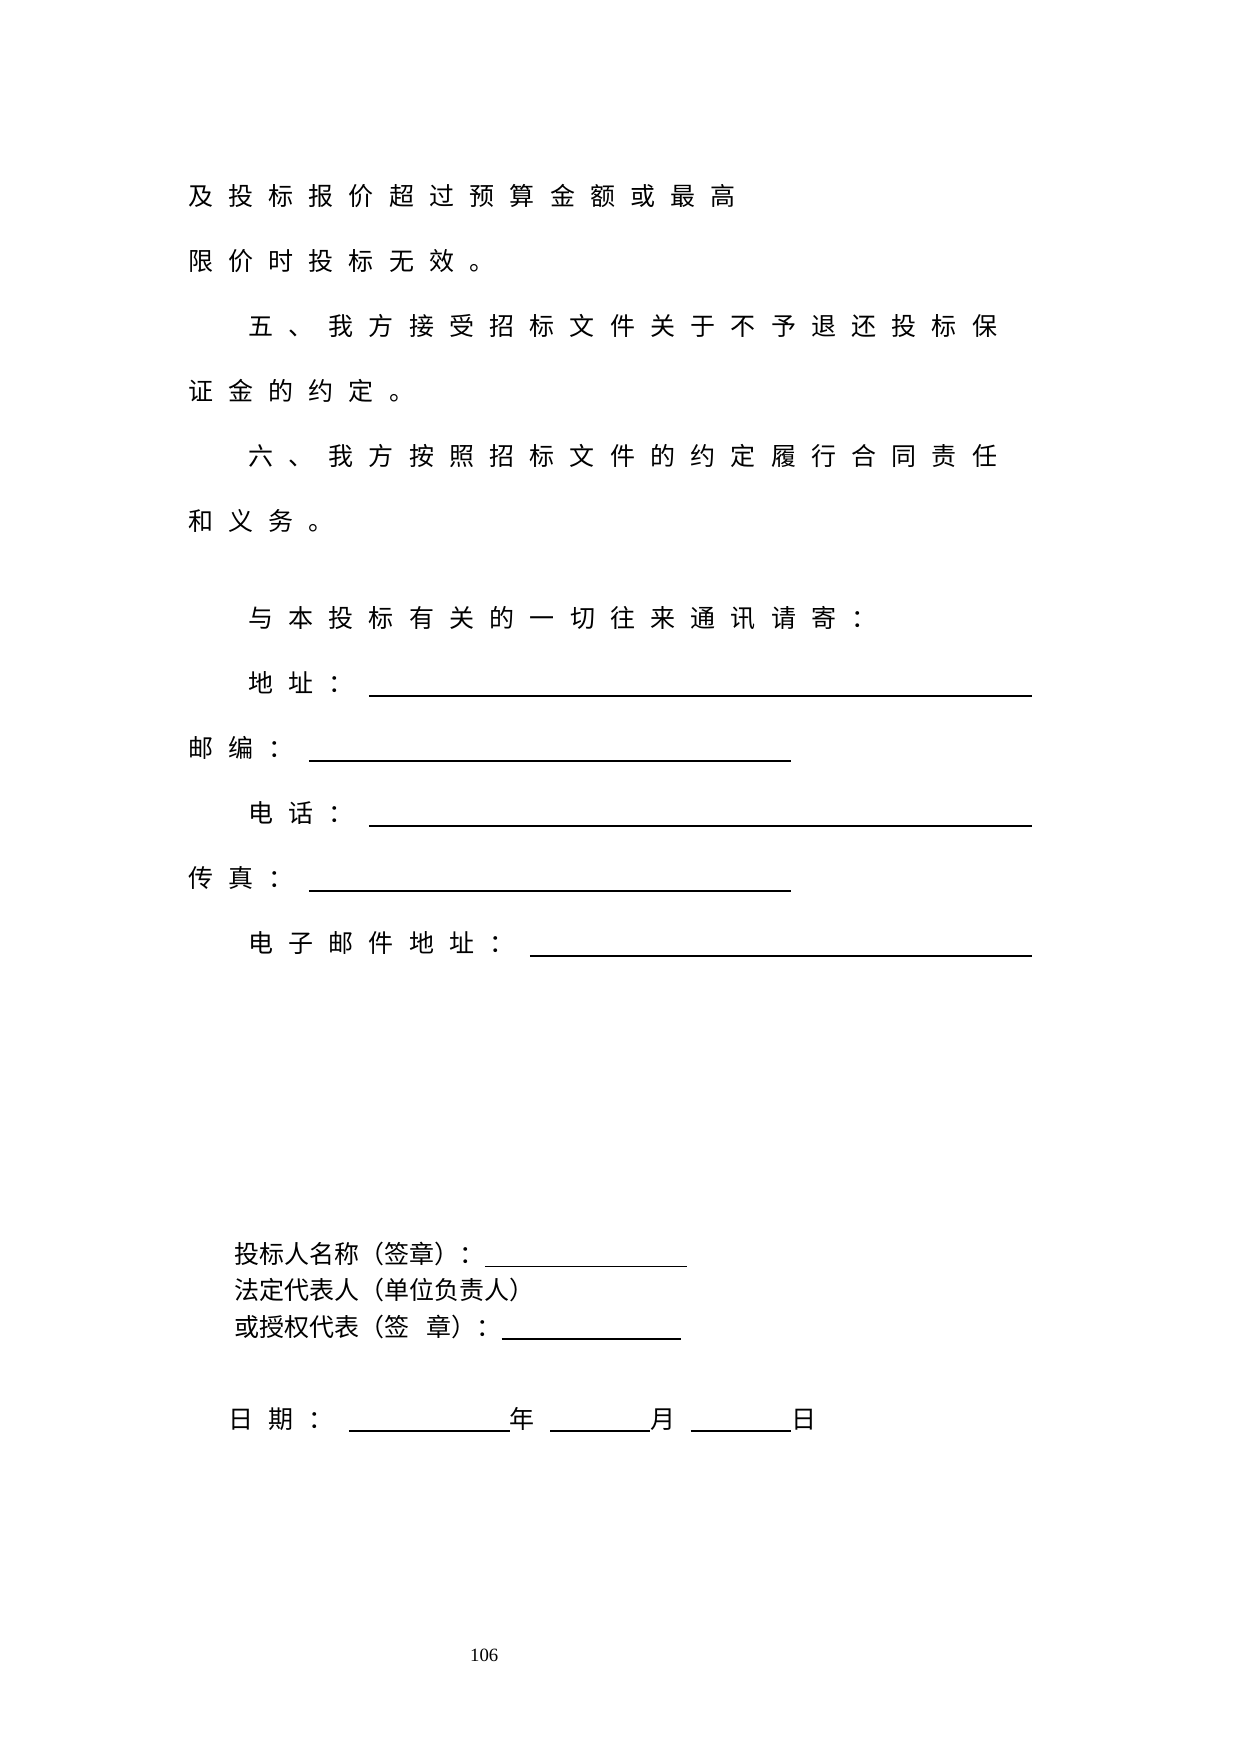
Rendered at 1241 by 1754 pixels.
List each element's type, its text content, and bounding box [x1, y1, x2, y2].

text 日期： 年 月 日 [188, 1385, 1052, 1450]
text 投标人名称（签章）： [188, 1234, 1052, 1271]
text 或授权代表（签 章）： [188, 1307, 1052, 1343]
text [188, 162, 1044, 227]
text 五、我方接受招标文件关于不予退还投标保证金的约定。 [188, 292, 1044, 422]
text 六、我方按照招标文件的约定履行合同责任和义务。 [188, 422, 1044, 552]
text 法定代表人（单位负责人） [188, 1271, 1052, 1307]
text 限价时投标无效。 [188, 227, 1044, 292]
text 电子邮件地址： [188, 909, 1044, 974]
text 地址： 邮编： [188, 649, 1044, 779]
text 电话： 传真： [188, 779, 1044, 909]
list 与本投标有关的一切往来通讯请寄： [188, 584, 1052, 649]
